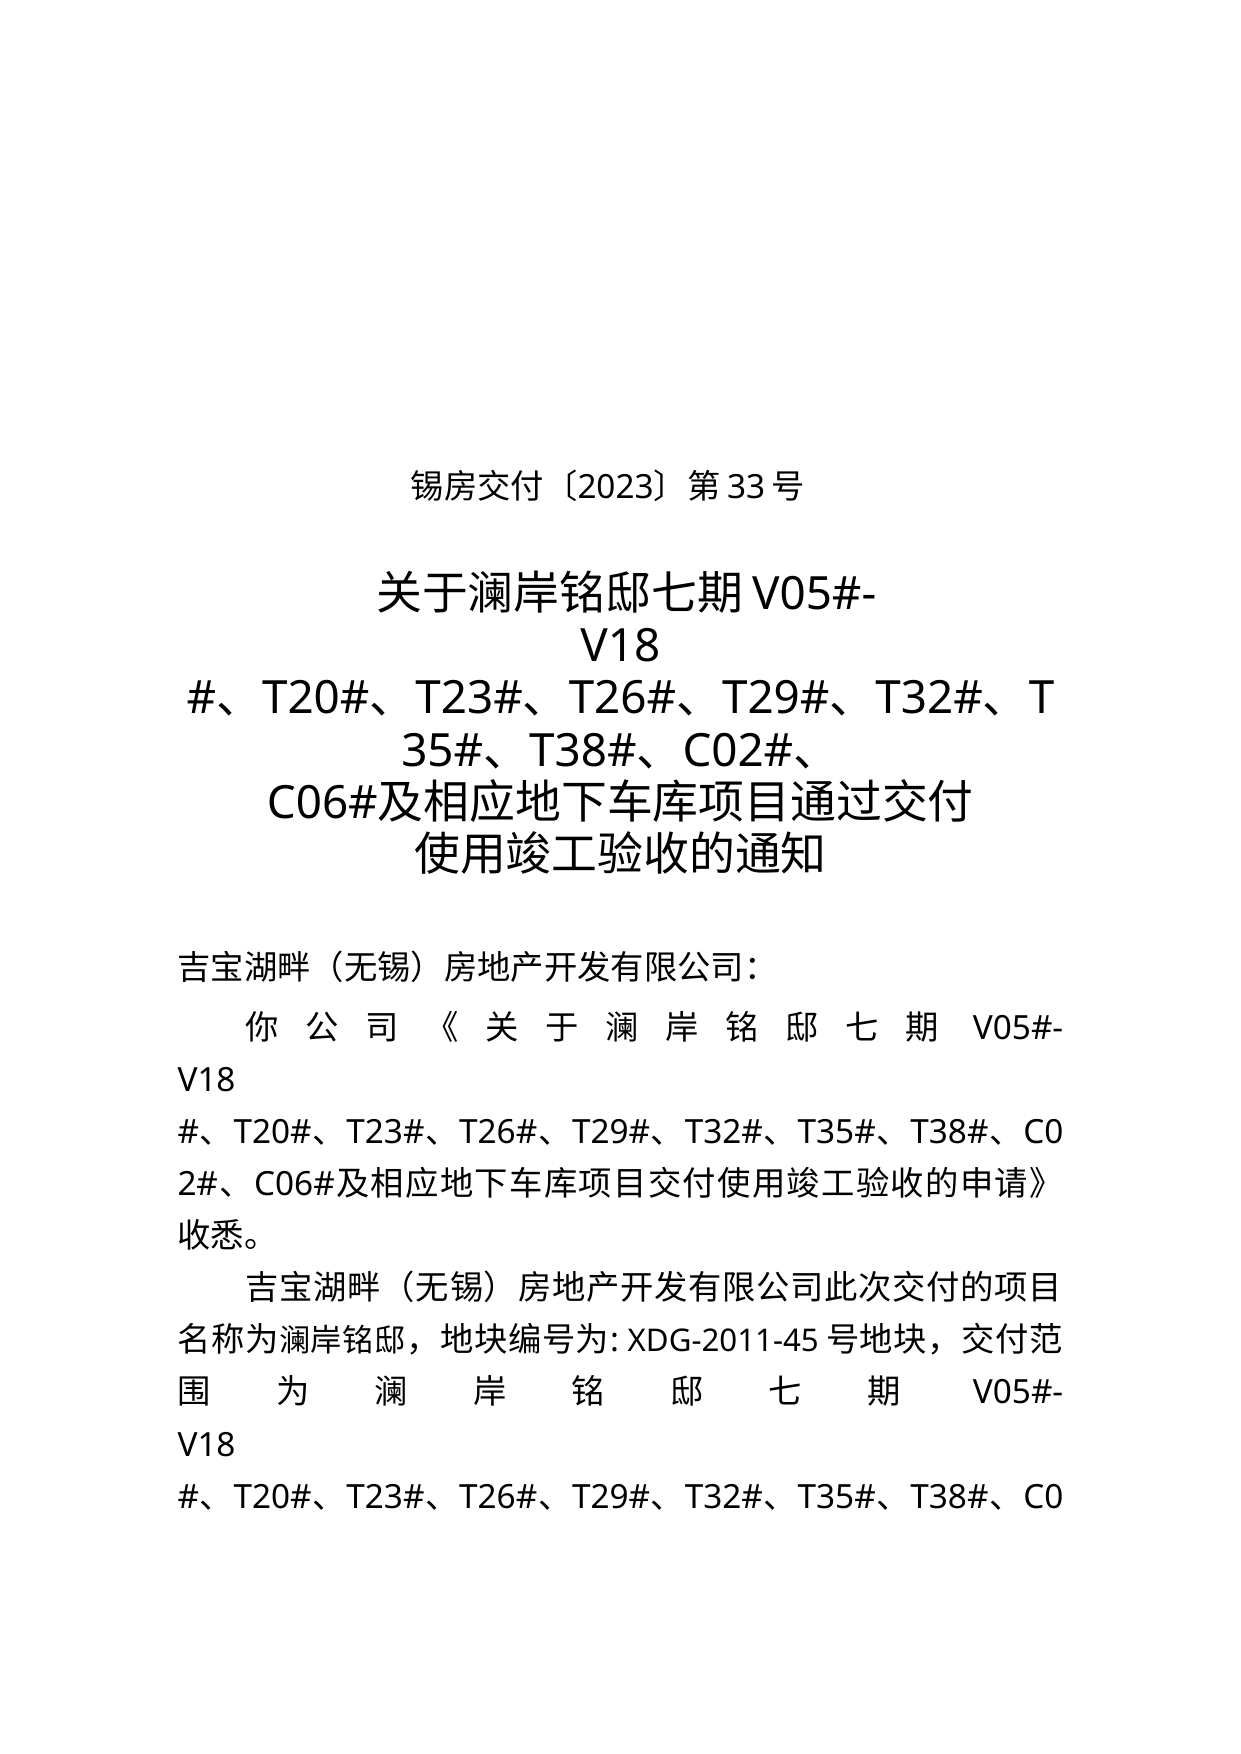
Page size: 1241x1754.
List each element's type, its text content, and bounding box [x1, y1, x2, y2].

text 锡房交付〔2023〕第33号 [177, 451, 1063, 510]
text 使用竣工验收的通知 [177, 828, 1063, 881]
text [177, 1258, 1063, 1518]
text C06#及相应地下车库项目通过交付 [177, 776, 1063, 828]
text 吉宝湖畔（无锡）房地产开发有限公司： [177, 933, 1005, 998]
text 关于澜岸铭邸七期V05#-V18#、T20#、T23#、T26#、T29#、T32#、T35#、T38#、C02#、 [177, 568, 1063, 776]
text 你公司《关于澜岸铭邸七期V05#-V18#、T20#、T23#、T26#、T29#、T32#、T35#、T38#、C02#、C06#及相应地下车库项目交付使用竣工验收的申请》收悉。 [177, 998, 1063, 1258]
